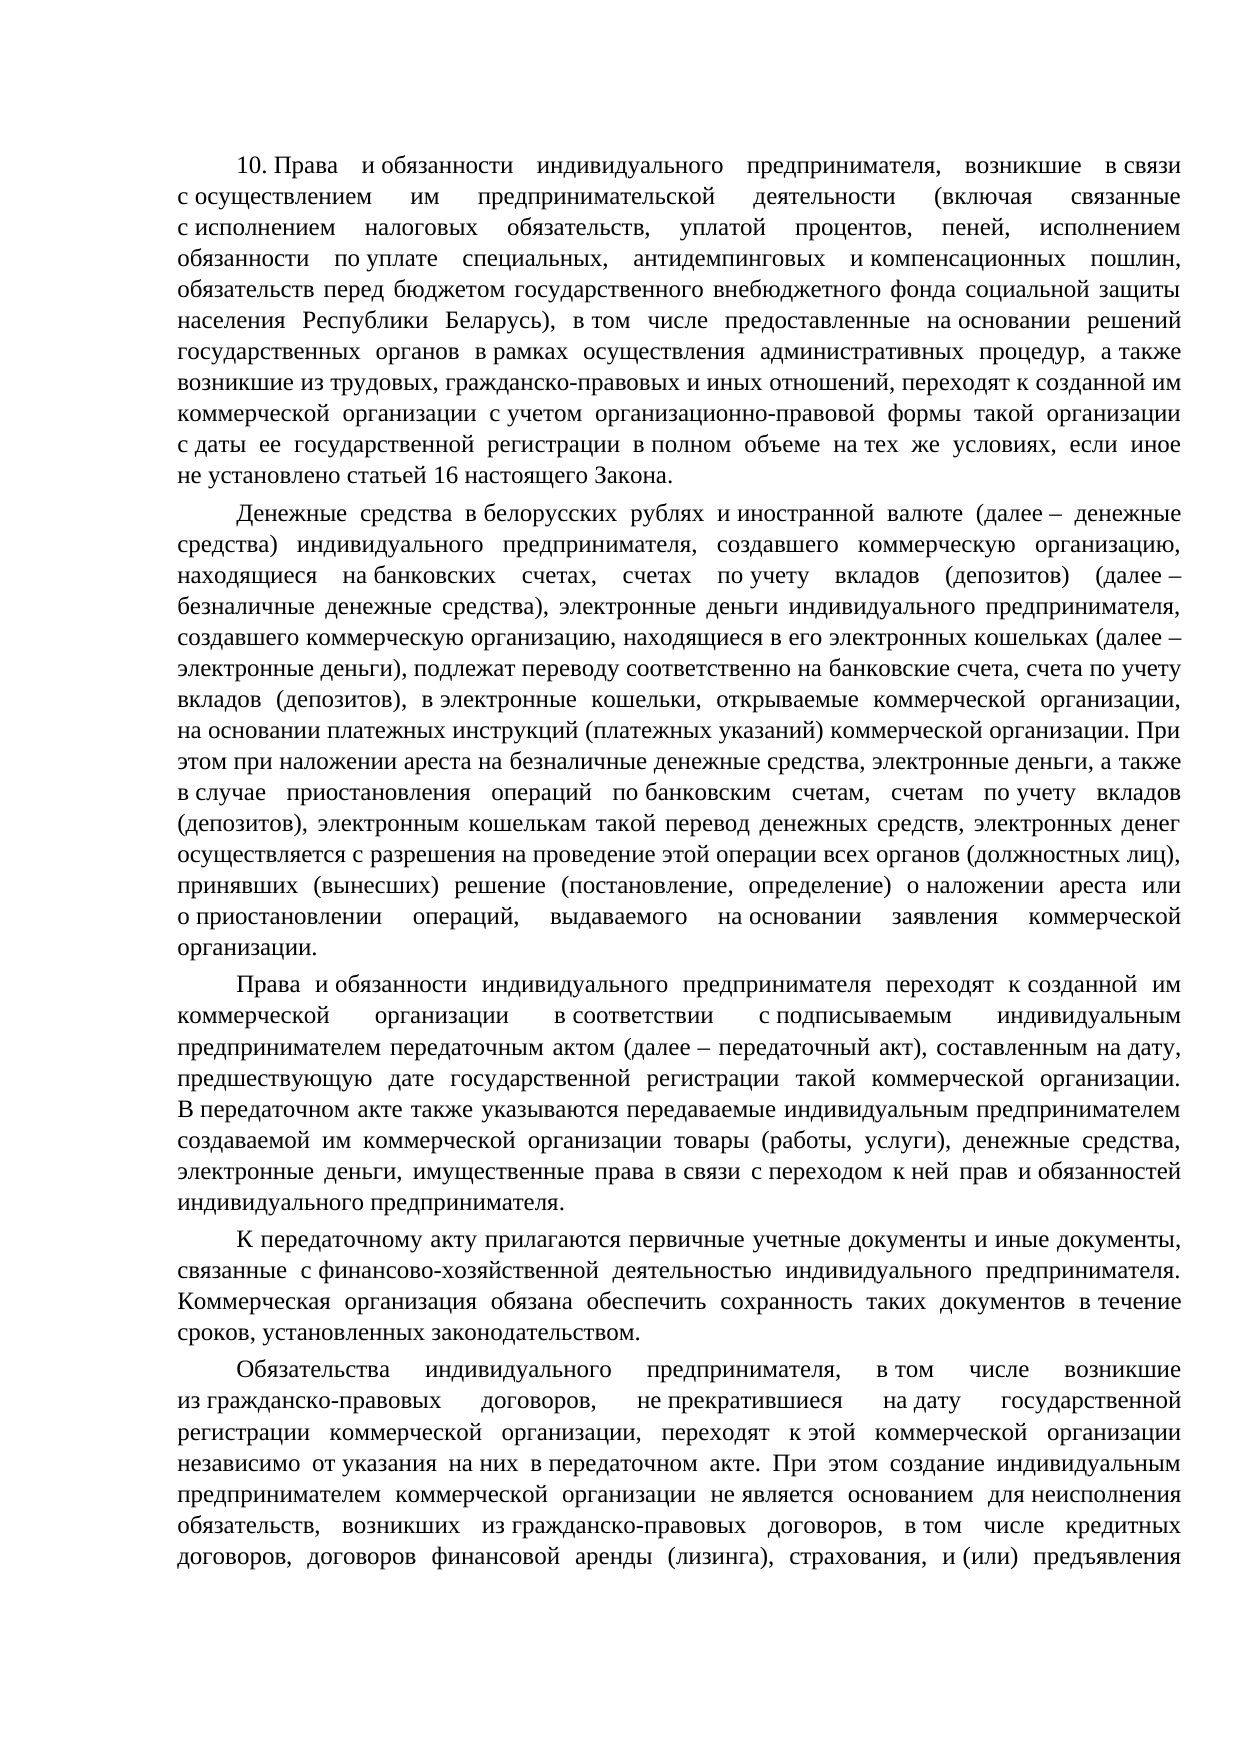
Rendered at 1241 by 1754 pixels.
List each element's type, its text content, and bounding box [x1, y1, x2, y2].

text Денежные средства в белорусских рублях и иностранной валюте (далее – денежные средства) индивидуального предпринимателя, создавшего коммерческую организацию, находящиеся на банковских счетах, счетах по учету вкладов (депозитов) (далее – безналичные денежные средства), электронные деньги индивидуального предпринимателя, создавшего коммерческую организацию, находящиеся в его электронных кошельках (далее – электронные деньги), подлежат переводу соответственно на банковские счета, счета по учету вкладов (депозитов), в электронные кошельки, открываемые коммерческой организации, на основании платежных инструкций (платежных указаний) коммерческой организации. При этом при наложении ареста на безналичные денежные средства, электронные деньги, а также в случае приостановления операций по банковским счетам, счетам по учету вкладов (депозитов), электронным кошелькам такой перевод денежных средств, электронных денег осуществляется с разрешения на проведение этой операции всех органов (должностных лиц), принявших (вынесших) решение (постановление, определение) о наложении ареста или о приостановлении операций, выдаваемого на основании заявления коммерческой организации. [177, 498, 1181, 961]
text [177, 1354, 1181, 1569]
text К передаточному акту прилагаются первичные учетные документы и иные документы, связанные с финансово-хозяйственной деятельностью индивидуального предпринимателя. Коммерческая организация обязана обеспечить сохранность таких документов в течение сроков, установленных законодательством. [177, 1224, 1181, 1346]
text Права и обязанности индивидуального предпринимателя переходят к созданной им коммерческой организации в соответствии с подписываемым индивидуальным предпринимателем передаточным актом (далее – передаточный акт), составленным на дату, предшествующую дате государственной регистрации такой коммерческой организации. В передаточном акте также указываются передаваемые индивидуальным предпринимателем создаваемой им коммерческой организации товары (работы, услуги), денежные средства, электронные деньги, имущественные права в связи с переходом к ней прав и обязанностей индивидуального предпринимателя. [177, 969, 1181, 1216]
text 10. Права и обязанности индивидуального предпринимателя, возникшие в связи с осуществлением им предпринимательской деятельности (включая связанные с исполнением налоговых обязательств, уплатой процентов, пеней, исполнением обязанности по уплате специальных, антидемпинговых и компенсационных пошлин, обязательств перед бюджетом государственного внебюджетного фонда социальной защиты населения Республики Беларусь), в том числе предоставленные на основании решений государственных органов в рамках осуществления административных процедур, а также возникшие из трудовых, гражданско-правовых и иных отношений, переходят к созданной им коммерческой организации с учетом организационно-правовой формы такой организации с даты ее государственной регистрации в полном объеме на тех же условиях, если иное не установлено статьей 16 настоящего Закона. [177, 150, 1181, 489]
